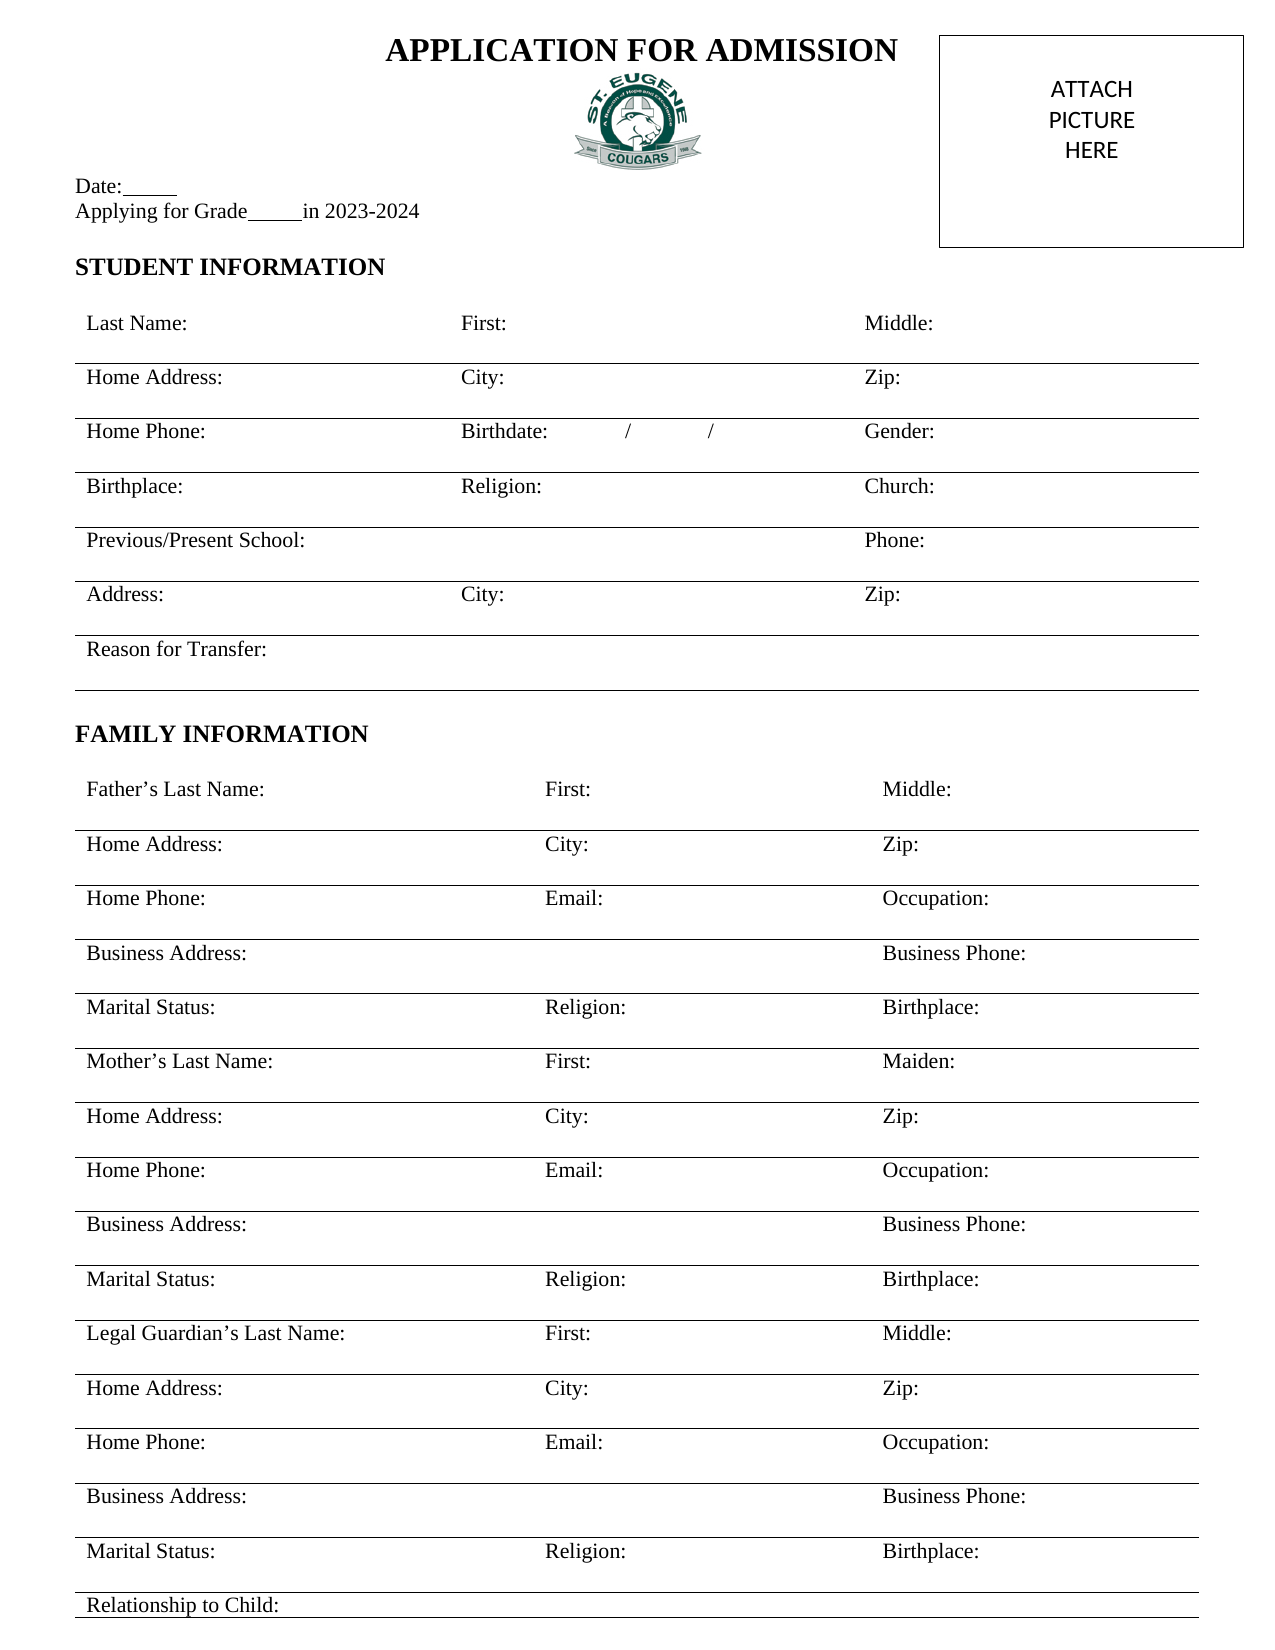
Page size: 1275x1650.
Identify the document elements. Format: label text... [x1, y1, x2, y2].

table_cell Zip: [871, 831, 1199, 884]
table_cell Business Phone: [871, 1212, 1199, 1265]
text Date: [75, 173, 939, 198]
table_header Middle: [871, 776, 1199, 830]
table_cell Home Phone: [75, 1158, 534, 1211]
table_cell Birthplace: [871, 1538, 1199, 1591]
table_cell Home Address: [75, 831, 534, 884]
table_cell Zip: [871, 1103, 1199, 1156]
table_cell Marital Status: [75, 1266, 534, 1319]
table_header Father’s Last Name: [75, 776, 534, 830]
picture [570, 68, 705, 173]
table_cell City: [450, 364, 853, 418]
table_cell City: [534, 831, 871, 884]
table_cell Home Phone: [75, 1429, 534, 1483]
table_cell Email: [534, 1158, 871, 1211]
table_cell Home Phone: [75, 419, 449, 472]
table_cell Email: [534, 886, 871, 939]
table_cell First: [534, 1049, 871, 1102]
text STUDENT INFORMATION [75, 252, 1200, 281]
text APPLICATION FOR ADMISSION [75, 30, 1200, 68]
text FAMILY INFORMATION [75, 719, 1200, 748]
table_cell Birthplace: [871, 1266, 1199, 1319]
table_header First: [534, 776, 871, 830]
table_header First: [450, 310, 853, 363]
table_cell Occupation: [871, 1158, 1199, 1211]
table_cell Zip: [853, 364, 1199, 418]
table_cell Home Address: [75, 1103, 534, 1156]
table_cell Home Phone: [75, 886, 534, 939]
table_cell Email: [534, 1429, 871, 1483]
table_cell Birthdate: / / [450, 419, 853, 472]
table_cell Home Address: [75, 364, 449, 418]
table_cell Business Address: [75, 940, 871, 993]
table_cell Religion: [534, 1538, 871, 1591]
table_cell Reason for Transfer: [75, 636, 1199, 689]
table_cell Marital Status: [75, 1538, 534, 1591]
table_cell Maiden: [871, 1049, 1199, 1102]
table_cell City: [534, 1103, 871, 1156]
table_cell Birthplace: [75, 473, 449, 526]
table_cell Occupation: [871, 1429, 1199, 1483]
table_cell Business Phone: [871, 1484, 1199, 1537]
table_cell Church: [853, 473, 1199, 526]
table_header Middle: [853, 310, 1199, 363]
table_cell Marital Status: [75, 994, 534, 1048]
table_cell Religion: [450, 473, 853, 526]
table_cell Middle: [871, 1321, 1199, 1374]
table_cell Previous/Present School: [75, 528, 853, 581]
table_cell Business Address: [75, 1484, 871, 1537]
table_cell City: [450, 582, 853, 635]
table_header Last Name: [75, 310, 449, 363]
table_cell Home Address: [75, 1375, 534, 1428]
table_cell Business Phone: [871, 940, 1199, 993]
table_cell Mother’s Last Name: [75, 1049, 534, 1102]
table_cell Religion: [534, 1266, 871, 1319]
table_cell City: [534, 1375, 871, 1428]
table_cell Zip: [871, 1375, 1199, 1428]
table_cell Address: [75, 582, 449, 635]
table_cell Gender: [853, 419, 1199, 472]
table_cell First: [534, 1321, 871, 1374]
table_cell Occupation: [871, 886, 1199, 939]
table_cell Business Address: [75, 1212, 871, 1265]
text Applying for Grade in 2023-2024 [75, 198, 939, 223]
table_cell Religion: [534, 994, 871, 1048]
table_cell Phone: [853, 528, 1199, 581]
table_cell Birthplace: [871, 994, 1199, 1048]
table_cell Legal Guardian’s Last Name: [75, 1321, 534, 1374]
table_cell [75, 1593, 1199, 1617]
table_cell Zip: [853, 582, 1199, 635]
